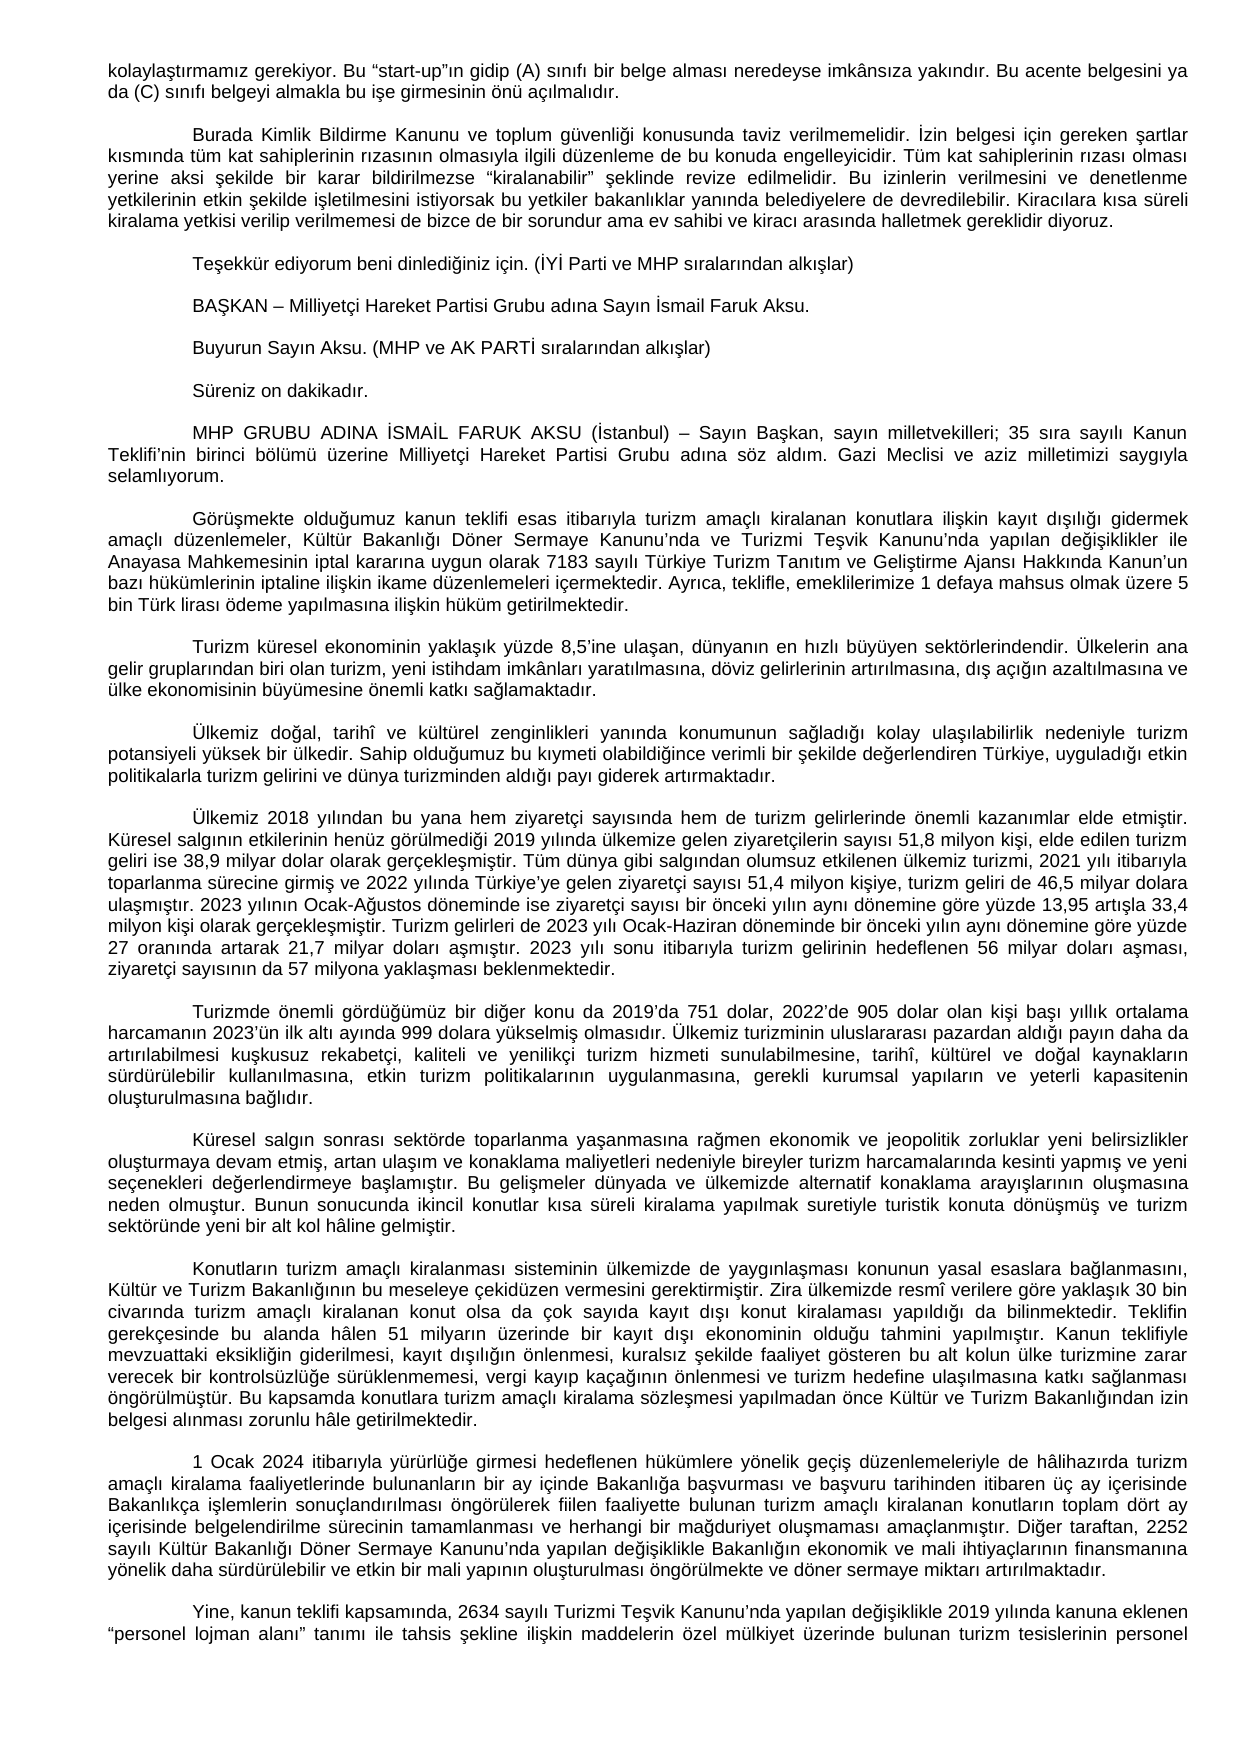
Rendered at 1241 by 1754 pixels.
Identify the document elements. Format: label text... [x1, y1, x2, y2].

text Görüşmekte olduğumuz kanun teklifi esas itibarıyla turizm amaçlı kiralanan konutlara ilişkin kayıt dışılığı gidermek amaçlı düzenlemeler, Kültür Bakanlığı Döner Sermaye Kanunu’nda ve Turizmi Teşvik Kanunu’nda yapılan değişiklikler ile Anayasa Mahkemesinin iptal kararına uygun olarak 7183 sayılı Türkiye Turizm Tanıtım ve Geliştirme Ajansı Hakkında Kanun’un bazı hükümlerinin iptaline ilişkin ikame düzenlemeleri içermektedir. Ayrıca, teklifle, emeklilerimize 1 defaya mahsus olmak üzere 5 bin Türk lirası ödeme yapılmasına ilişkin hüküm getirilmektedir. [108, 507, 1189, 615]
text Küresel salgın sonrası sektörde toparlanma yaşanmasına rağmen ekonomik ve jeopolitik zorluklar yeni belirsizlikler oluşturmaya devam etmiş, artan ulaşım ve konaklama maliyetleri nedeniyle bireyler turizm harcamalarında kesinti yapmış ve yeni seçenekleri değerlendirmeye başlamıştır. Bu gelişmeler dünyada ve ülkemizde alternatif konaklama arayışlarının oluşmasına neden olmuştur. Bunun sonucunda ikincil konutlar kısa süreli kiralama yapılmak suretiyle turistik konuta dönüşmüş ve turizm sektöründe yeni bir alt kol hâline gelmiştir. [108, 1129, 1189, 1237]
text Turizm küresel ekonominin yaklaşık yüzde 8,5’ine ulaşan, dünyanın en hızlı büyüyen sektörlerindendir. Ülkelerin ana gelir gruplarından biri olan turizm, yeni istihdam imkânları yaratılmasına, döviz gelirlerinin artırılmasına, dış açığın azaltılmasına ve ülke ekonomisinin büyümesine önemli katkı sağlamaktadır. [108, 636, 1189, 701]
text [108, 1601, 1189, 1644]
text Burada Kimlik Bildirme Kanunu ve toplum güvenliği konusunda taviz verilmemelidir. İzin belgesi için gereken şartlar kısmında tüm kat sahiplerinin rızasının olmasıyla ilgili düzenleme de bu konuda engelleyicidir. Tüm kat sahiplerinin rızası olması yerine aksi şekilde bir karar bildirilmezse “kiralanabilir” şeklinde revize edilmelidir. Bu izinlerin verilmesini ve denetlenme yetkilerinin etkin şekilde işletilmesini istiyorsak bu yetkiler bakanlıklar yanında belediyelere de devredilebilir. Kiracılara kısa süreli kiralama yetkisi verilip verilmemesi de bizce de bir sorundur ama ev sahibi ve kiracı arasında halletmek gereklidir diyoruz. [108, 124, 1189, 231]
text Teşekkür ediyorum beni dinlediğiniz için. (İYİ Parti ve MHP sıralarından alkışlar) [108, 252, 1189, 274]
text Ülkemiz doğal, tarihî ve kültürel zenginlikleri yanında konumunun sağladığı kolay ulaşılabilirlik nedeniyle turizm potansiyeli yüksek bir ülkedir. Sahip olduğumuz bu kıymeti olabildiğince verimli bir şekilde değerlendiren Türkiye, uyguladığı etkin politikalarla turizm gelirini ve dünya turizminden aldığı payı giderek artırmaktadır. [108, 722, 1189, 786]
text 1 Ocak 2024 itibarıyla yürürlüğe girmesi hedeflenen hükümlere yönelik geçiş düzenlemeleriyle de hâlihazırda turizm amaçlı kiralama faaliyetlerinde bulunanların bir ay içinde Bakanlığa başvurması ve başvuru tarihinden itibaren üç ay içerisinde Bakanlıkça işlemlerin sonuçlandırılması öngörülerek fiilen faaliyette bulunan turizm amaçlı kiralanan konutların toplam dört ay içerisinde belgelendirilme sürecinin tamamlanması ve herhangi bir mağduriyet oluşmaması amaçlanmıştır. Diğer taraftan, 2252 sayılı Kültür Bakanlığı Döner Sermaye Kanunu’nda yapılan değişiklikle Bakanlığın ekonomik ve mali ihtiyaçlarının finansmanına yönelik daha sürdürülebilir ve etkin bir mali yapının oluşturulması öngörülmekte ve döner sermaye miktarı artırılmaktadır. [108, 1451, 1189, 1580]
text Süreniz on dakikadır. [108, 379, 1189, 401]
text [108, 60, 1189, 103]
text MHP GRUBU ADINA İSMAİL FARUK AKSU (İstanbul) – Sayın Başkan, sayın milletvekilleri; 35 sıra sayılı Kanun Teklifi’nin birinci bölümü üzerine Milliyetçi Hareket Partisi Grubu adına söz aldım. Gazi Meclisi ve aziz milletimizi saygıyla selamlıyorum. [108, 422, 1189, 487]
text Buyurun Sayın Aksu. (MHP ve AK PARTİ sıralarından alkışlar) [108, 337, 1189, 359]
text Ülkemiz 2018 yılından bu yana hem ziyaretçi sayısında hem de turizm gelirlerinde önemli kazanımlar elde etmiştir. Küresel salgının etkilerinin henüz görülmediği 2019 yılında ülkemize gelen ziyaretçilerin sayısı 51,8 milyon kişi, elde edilen turizm geliri ise 38,9 milyar dolar olarak gerçekleşmiştir. Tüm dünya gibi salgından olumsuz etkilenen ülkemiz turizmi, 2021 yılı itibarıyla toparlanma sürecine girmiş ve 2022 yılında Türkiye’ye gelen ziyaretçi sayısı 51,4 milyon kişiye, turizm geliri de 46,5 milyar dolara ulaşmıştır. 2023 yılının Ocak-Ağustos döneminde ise ziyaretçi sayısı bir önceki yılın aynı dönemine göre yüzde 13,95 artışla 33,4 milyon kişi olarak gerçekleşmiştir. Turizm gelirleri de 2023 yılı Ocak-Haziran döneminde bir önceki yılın aynı dönemine göre yüzde 27 oranında artarak 21,7 milyar doları aşmıştır. 2023 yılı sonu itibarıyla turizm gelirinin hedeflenen 56 milyar doları aşması, ziyaretçi sayısının da 57 milyona yaklaşması beklenmektedir. [108, 807, 1189, 979]
text BAŞKAN – Milliyetçi Hareket Partisi Grubu adına Sayın İsmail Faruk Aksu. [108, 295, 1189, 316]
text Turizmde önemli gördüğümüz bir diğer konu da 2019’da 751 dolar, 2022’de 905 dolar olan kişi başı yıllık ortalama harcamanın 2023’ün ilk altı ayında 999 dolara yükselmiş olmasıdır. Ülkemiz turizminin uluslararası pazardan aldığı payın daha da artırılabilmesi kuşkusuz rekabetçi, kaliteli ve yenilikçi turizm hizmeti sunulabilmesine, tarihî, kültürel ve doğal kaynakların sürdürülebilir kullanılmasına, etkin turizm politikalarının uygulanmasına, gerekli kurumsal yapıların ve yeterli kapasitenin oluşturulmasına bağlıdır. [108, 1000, 1189, 1108]
text Konutların turizm amaçlı kiralanması sisteminin ülkemizde de yaygınlaşması konunun yasal esaslara bağlanmasını, Kültür ve Turizm Bakanlığının bu meseleye çekidüzen vermesini gerektirmiştir. Zira ülkemizde resmî verilere göre yaklaşık 30 bin civarında turizm amaçlı kiralanan konut olsa da çok sayıda kayıt dışı konut kiralaması yapıldığı da bilinmektedir. Teklifin gerekçesinde bu alanda hâlen 51 milyarın üzerinde bir kayıt dışı ekonominin olduğu tahmini yapılmıştır. Kanun teklifiyle mevzuattaki eksikliğin giderilmesi, kayıt dışılığın önlenmesi, kuralsız şekilde faaliyet gösteren bu alt kolun ülke turizmine zarar verecek bir kontrolsüzlüğe sürüklenmemesi, vergi kayıp kaçağının önlenmesi ve turizm hedefine ulaşılmasına katkı sağlanması öngörülmüştür. Bu kapsamda konutlara turizm amaçlı kiralama sözleşmesi yapılmadan önce Kültür ve Turizm Bakanlığından izin belgesi alınması zorunlu hâle getirilmektedir. [108, 1258, 1189, 1430]
